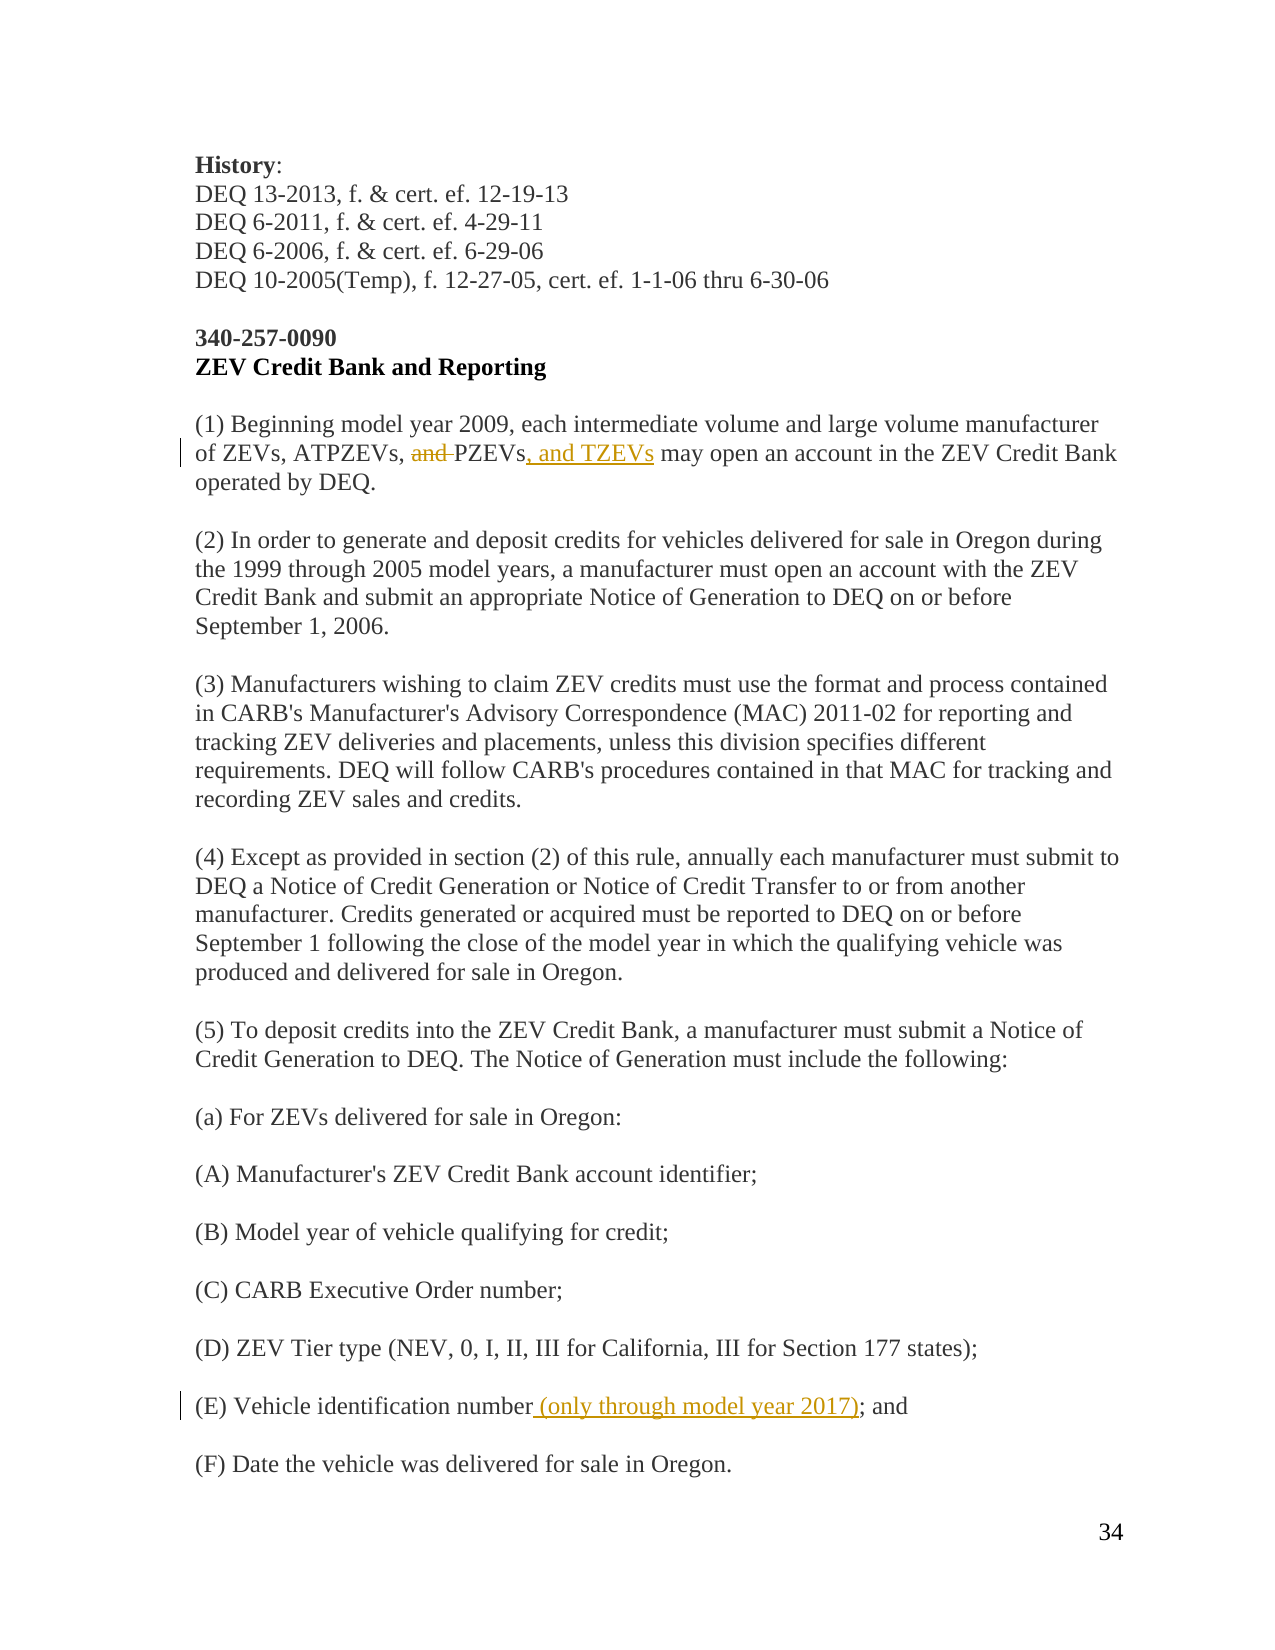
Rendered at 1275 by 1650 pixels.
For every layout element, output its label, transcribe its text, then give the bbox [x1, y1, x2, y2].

text (2) In order to generate and deposit credits for vehicles delivered for sale in Oregon during the 1999 through 2005 model years, a manufacturer must open an account with the ZEV Credit Bank and submit an appropriate Notice of Generation to DEQ on or before September 1, 2006. [195, 525, 1123, 640]
text (3) Manufacturers wishing to claim ZEV credits must use the format and process contained in CARB's Manufacturer's Advisory Correspondence (MAC) 2011-02 for reporting and tracking ZEV deliveries and placements, unless this division specifies different requirements. DEQ will follow CARB's procedures contained in that MAC for tracking and recording ZEV sales and credits. [195, 669, 1123, 813]
text (B) Model year of vehicle qualifying for credit; [195, 1217, 1123, 1246]
text (4) Except as provided in section (2) of this rule, annually each manufacturer must submit to DEQ a Notice of Credit Generation or Notice of Credit Transfer to or from another manufacturer. Credits generated or acquired must be reported to DEQ on or before September 1 following the close of the model year in which the qualifying vehicle was produced and delivered for sale in Oregon. [195, 842, 1123, 986]
text (A) Manufacturer's ZEV Credit Bank account identifier; [195, 1159, 1123, 1188]
text (1) Beginning model year 2009, each intermediate volume and large volume manufacturer of ZEVs, ATPZEVs, PZEVs may open an account in the ZEV Credit Bank operated by DEQ. [195, 409, 1123, 496]
text (F) Date the vehicle was delivered for sale in Oregon. [195, 1449, 1123, 1478]
text (a) For ZEVs delivered for sale in Oregon: [195, 1102, 1123, 1130]
text (D) ZEV Tier type (NEV, 0, I, II, III for California, III for Section 177 states); [195, 1333, 1123, 1362]
text History: DEQ 13-2013, f. & cert. ef. 12-19-13 DEQ 6-2011, f. & cert. ef. 4-29-11 DEQ 6-2006, f. & cert. ef. 6-29-06 DEQ 10-2005(Temp), f. 12-27-05, cert. ef. 1-1-06 thru 6-30-06 [195, 150, 1123, 294]
text 340-257-0090 ZEV Credit Bank and Reporting [195, 323, 1123, 380]
text (C) CARB Executive Order number; [195, 1275, 1123, 1304]
text (5) To deposit credits into the ZEV Credit Bank, a manufacturer must submit a Notice of Credit Generation to DEQ. The Notice of Generation must include the following: [195, 1015, 1123, 1072]
text (E) Vehicle identification number; and [195, 1391, 1123, 1420]
